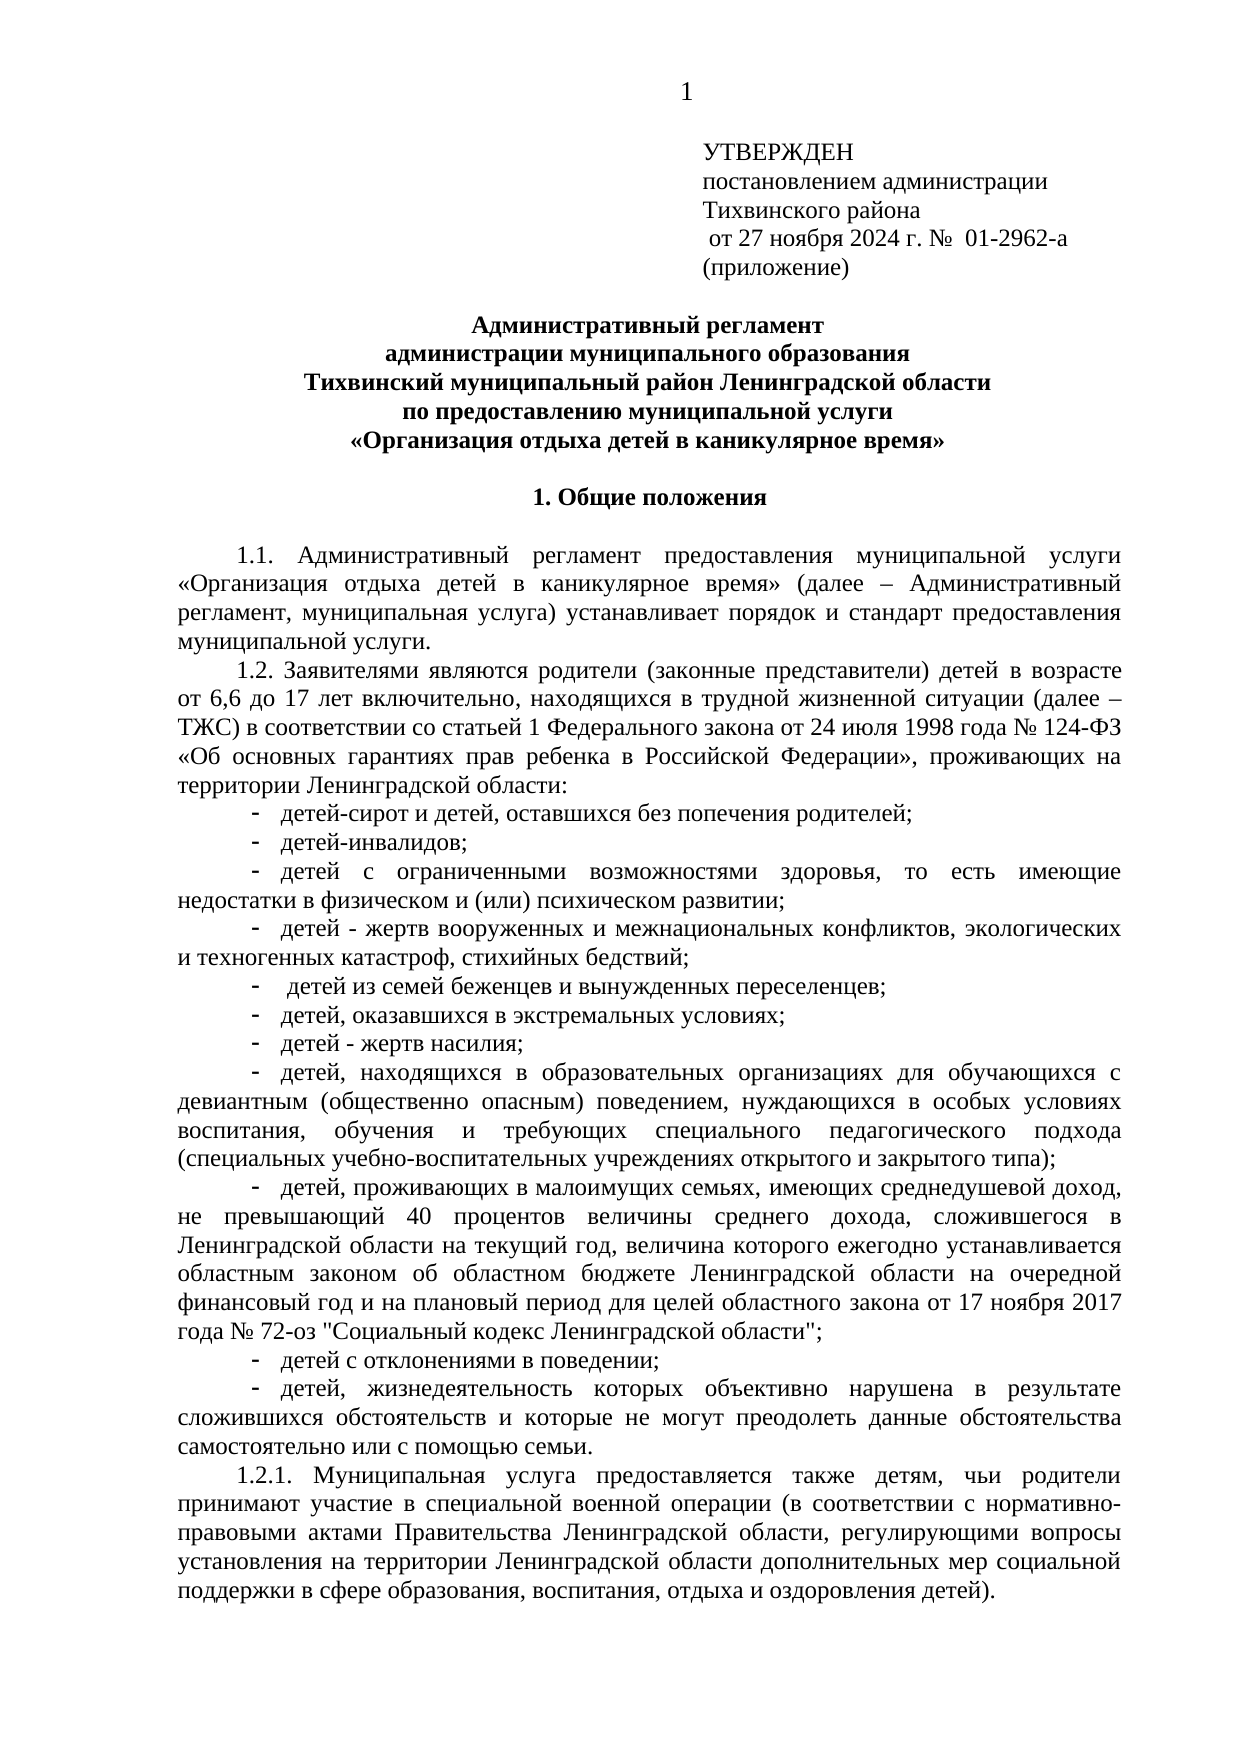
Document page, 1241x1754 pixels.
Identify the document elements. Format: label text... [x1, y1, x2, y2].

text Административный регламент [177, 310, 1118, 338]
list детей - жертв насилия; [177, 1028, 1122, 1057]
text «Организация отдыха детей в каникулярное время» [177, 425, 1118, 453]
text 1.1. Административный регламент предоставления муниципальной услуги «Организация отдыха детей в каникулярное время» (далее – Административный регламент, муниципальная услуга) устанавливает порядок и стандарт предоставления муниципальной услуги. [177, 540, 1122, 655]
list детей-инвалидов; [177, 827, 1122, 856]
text УТВЕРЖДЕН [702, 137, 1122, 166]
text 1. Общие положения [177, 482, 1122, 511]
list детей, проживающих в малоимущих семьях, имеющих среднедушевой доход, не превышающий 40 процентов величины среднего дохода, сложившегося в Ленинградской области на текущий год, величина которого ежегодно устанавливается областным законом об областном бюджете Ленинградской области на очередной финансовый год и на плановый период для целей областного закона от 17 ноября 2017 года № 72-оз "Социальный кодекс Ленинградской области"; [177, 1172, 1122, 1345]
list детей, оказавшихся в экстремальных условиях; [177, 1000, 1122, 1028]
text 1.2.1. Муниципальная услуга предоставляется также детям, чьи родители принимают участие в специальной военной операции (в соответствии с нормативно-правовыми актами Правительства Ленинградской области, регулирующими вопросы установления на территории Ленинградской области дополнительных мер социальной поддержки в сфере образования, воспитания, отдыха и оздоровления детей). [177, 1460, 1122, 1603]
list детей-сирот и детей, оставшихся без попечения родителей; [177, 798, 1122, 827]
text постановлением администрации [702, 166, 1122, 195]
list детей, находящихся в образовательных организациях для обучающихся с девиантным (общественно опасным) поведением, нуждающихся в особых условиях воспитания, обучения и требующих специального педагогического подхода (специальных учебно-воспитательных учреждениях открытого и закрытого типа); [177, 1057, 1122, 1172]
list детей с отклонениями в поведении; [177, 1345, 1122, 1373]
list детей с ограниченными возможностями здоровья, то есть имеющие недостатки в физическом и (или) психическом развитии; [177, 856, 1122, 913]
text 1.2. Заявителями являются родители (законные представители) детей в возрасте от 6,6 до 17 лет включительно, находящихся в трудной жизненной ситуации (далее – ТЖС) в соответствии со статьей 1 Федерального закона от 24 июля 1998 года № 124-ФЗ «Об основных гарантиях прав ребенка в Российской Федерации», проживающих на территории Ленинградской области: [177, 655, 1122, 798]
text (приложение) [702, 252, 1122, 281]
list детей, жизнедеятельность которых объективно нарушена в результате сложившихся обстоятельств и которые не могут преодолеть данные обстоятельства самостоятельно или с помощью семьи. [177, 1373, 1122, 1460]
text Тихвинский муниципальный район Ленинградской области [177, 367, 1118, 396]
text администрации муниципального образования [177, 338, 1118, 367]
text от 27 ноября 2024 г. № 01-2962-а [702, 223, 1122, 252]
list детей из семей беженцев и вынужденных переселенцев; [177, 971, 1122, 1000]
text Тихвинского района [702, 195, 1122, 223]
list детей - жертв вооруженных и межнациональных конфликтов, экологических и техногенных катастроф, стихийных бедствий; [177, 913, 1122, 971]
text по предоставлению муниципальной услуги [177, 396, 1118, 425]
